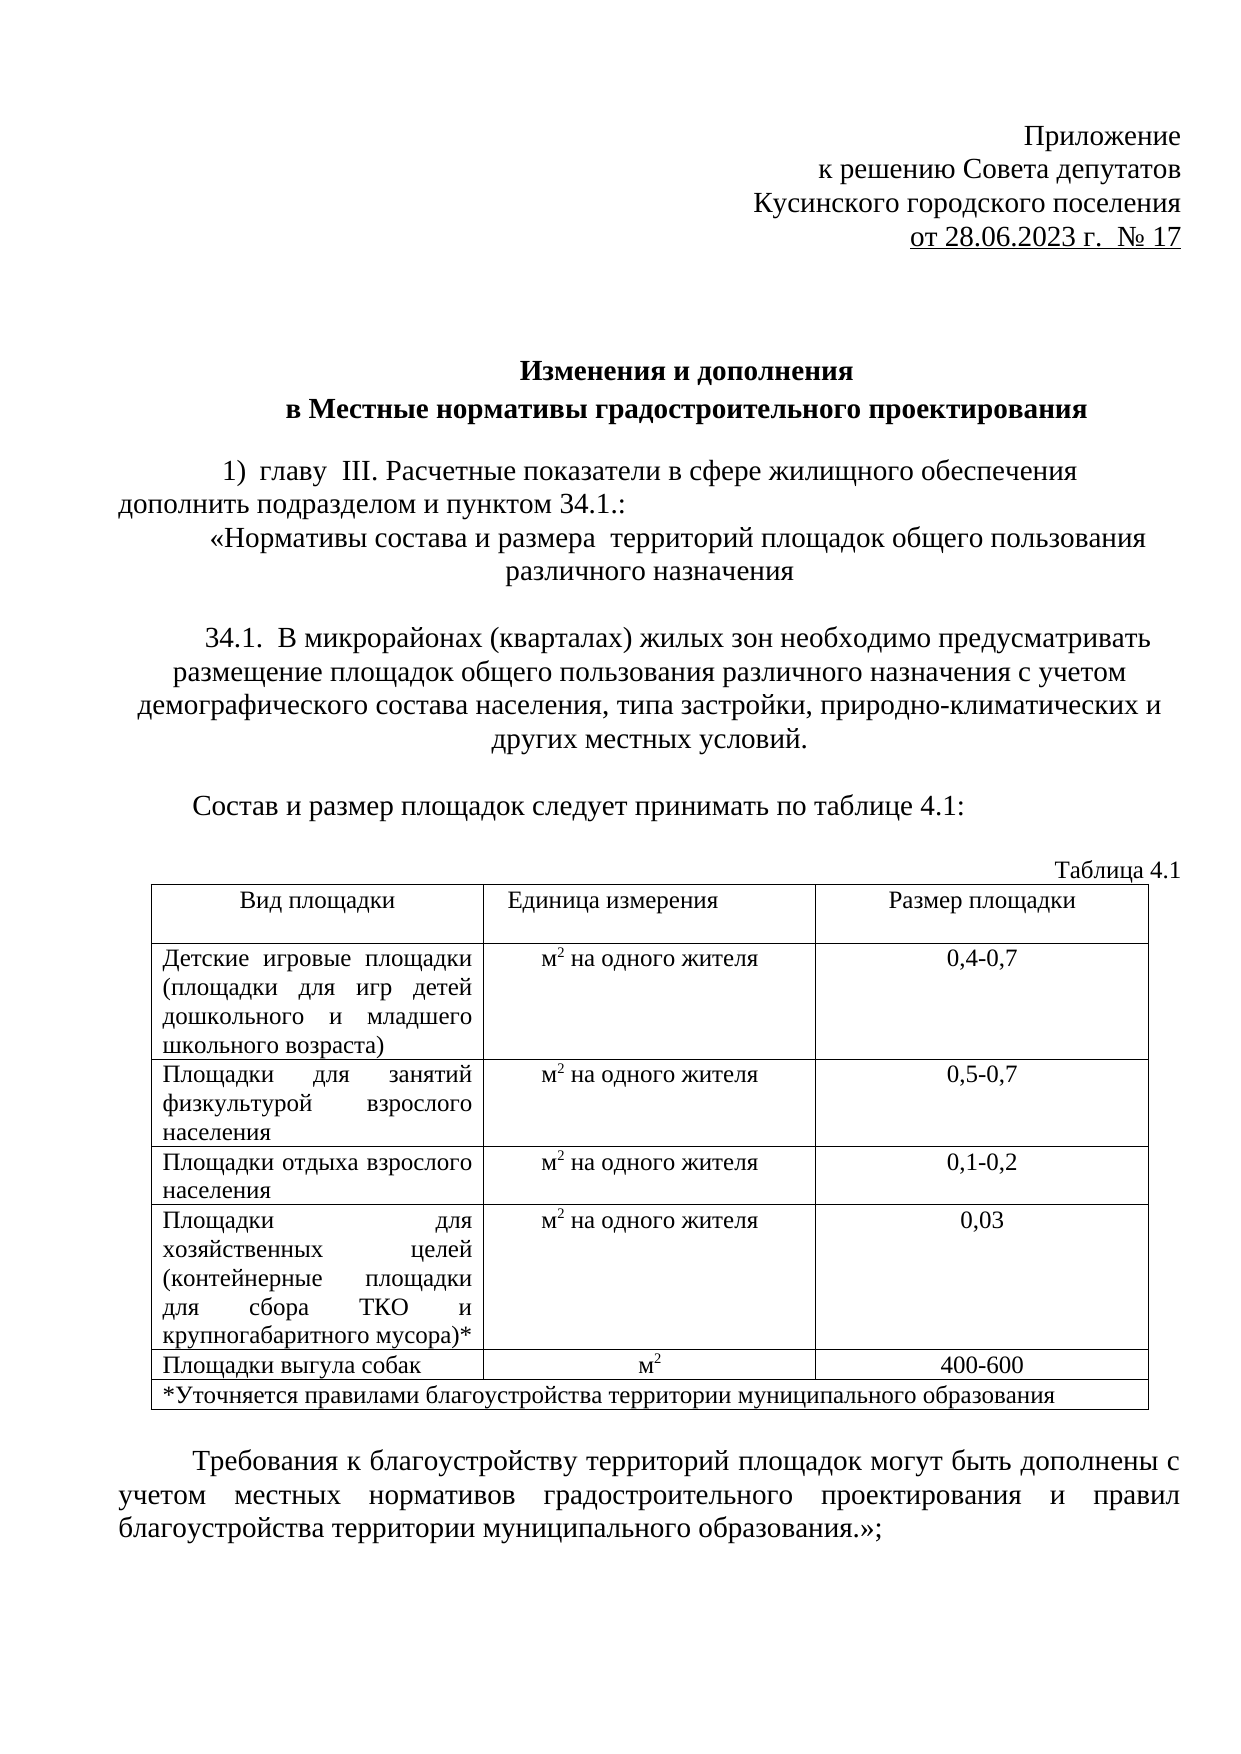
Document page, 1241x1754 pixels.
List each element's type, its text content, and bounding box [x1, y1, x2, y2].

text Требования к благоустройству территорий площадок могут быть дополнены с учетом местных нормативов градостроительного проектирования и правил благоустройства территории муниципального образования.»; [118, 1443, 1181, 1544]
table_header Единица измерения [484, 885, 815, 942]
text Кусинского городского поселения [118, 185, 1181, 219]
text от 28.06.2023 г. № 17 [118, 219, 1181, 252]
table_cell м2 на одного жителя [484, 1205, 815, 1349]
table_cell Площадки отдыха взрослого населения [152, 1147, 483, 1204]
text Изменения и дополнения [118, 353, 1181, 386]
table_cell 400-600 [816, 1350, 1148, 1379]
table_cell Площадки для хозяйственных целей (контейнерные площадки для сбора ТКО и крупногабаритного мусора)* [152, 1205, 483, 1349]
table_cell 0,03 [816, 1205, 1148, 1349]
table_cell м2 на одного жителя [484, 1060, 815, 1146]
table_cell *Уточняется правилами благоустройства территории муниципального образования [152, 1380, 1148, 1409]
text Приложение [118, 118, 1181, 152]
table_cell 0,1-0,2 [816, 1147, 1148, 1204]
table_cell м2 на одного жителя [484, 944, 815, 1058]
text «Нормативы состава и размера территорий площадок общего пользования различного назначения [118, 520, 1181, 587]
table_cell Площадки для занятий физкультурой взрослого населения [152, 1060, 483, 1146]
table_cell м2 [484, 1350, 815, 1379]
table_header Размер площадки [816, 885, 1148, 942]
text Состав и размер площадок следует принимать по таблице 4.1: [118, 788, 1181, 822]
list главу III. Расчетные показатели в сфере жилищного обеспечения [118, 453, 1181, 486]
table_cell м2 на одного жителя [484, 1147, 815, 1204]
table_cell Детские игровые площадки (площадки для игр детей дошкольного и младшего школьного возраста) [152, 944, 483, 1058]
table_cell 0,4-0,7 [816, 944, 1148, 1058]
text дополнить подразделом и пунктом 34.1.: [118, 486, 1181, 520]
text 34.1. В микрорайонах (кварталах) жилых зон необходимо предусматривать размещение площадок общего пользования различного назначения с учетом демографического состава населения, типа застройки, природно-климатических и других местных условий. [118, 620, 1181, 754]
table_header Вид площадки [152, 885, 483, 942]
text к решению Совета депутатов [118, 152, 1181, 185]
text в Местные нормативы градостроительного проектирования [118, 391, 1181, 425]
table_cell 0,5-0,7 [816, 1060, 1148, 1146]
table_cell Площадки выгула собак [152, 1350, 483, 1379]
text Таблица 4.1 [118, 855, 1181, 884]
